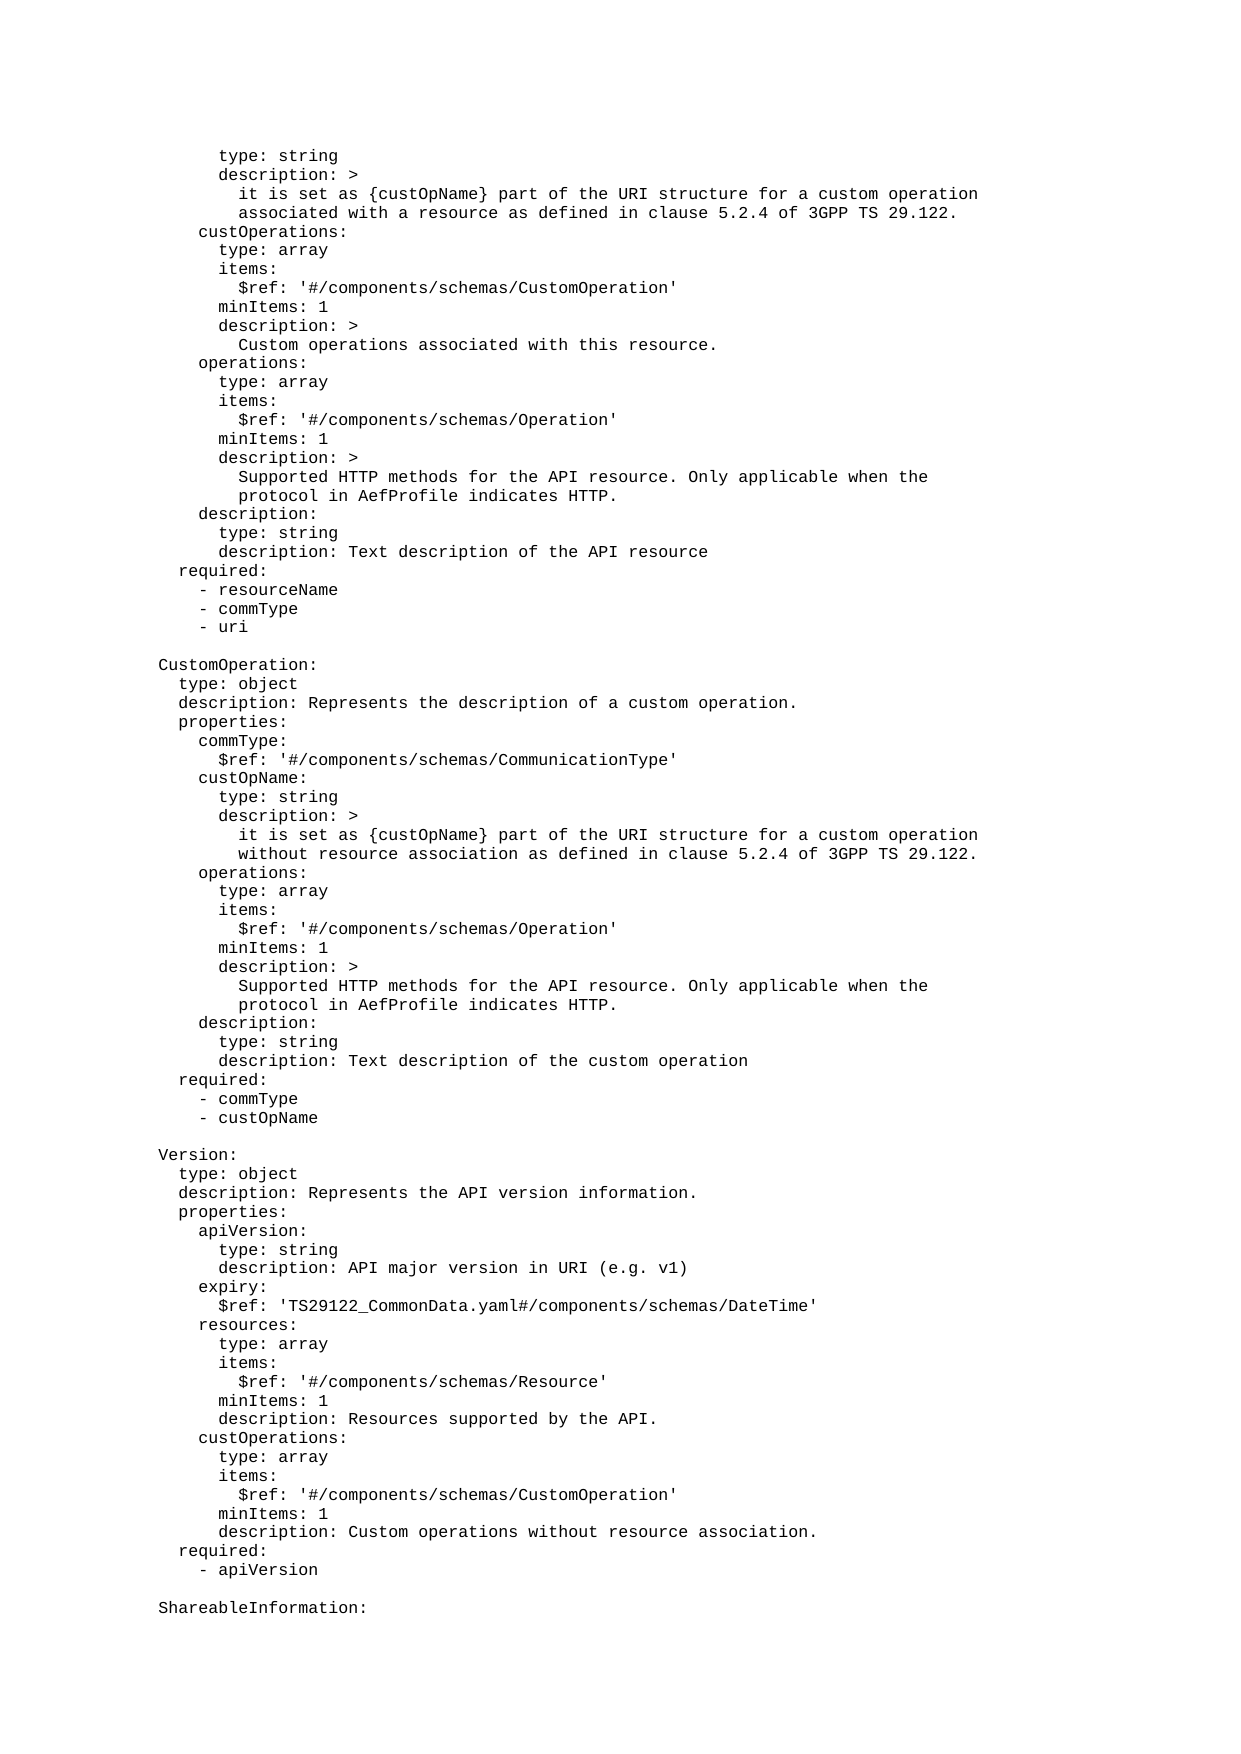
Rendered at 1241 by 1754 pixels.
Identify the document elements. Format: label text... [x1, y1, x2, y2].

text minItems: 1 [118, 431, 1122, 449]
text description: Represents the API version information. [118, 1185, 1122, 1203]
text minItems: 1 [118, 1392, 1122, 1411]
text expiry: [118, 1279, 1122, 1298]
text description: > [118, 808, 1122, 826]
text required: [118, 1072, 1122, 1090]
text $ref: '#/components/schemas/Operation' [118, 412, 1122, 431]
text operations: [118, 355, 1122, 374]
text type: object [118, 676, 1122, 694]
text protocol in AefProfile indicates HTTP. [118, 487, 1122, 506]
text description: Custom operations without resource association. [118, 1524, 1122, 1543]
text custOpName: [118, 770, 1122, 789]
text type: string [118, 1241, 1122, 1260]
text - commType [118, 1090, 1122, 1109]
text description: > [118, 958, 1122, 977]
text $ref: '#/components/schemas/Operation' [118, 921, 1122, 939]
text type: array [118, 242, 1122, 261]
text - resourceName [118, 581, 1122, 600]
text $ref: '#/components/schemas/CustomOperation' [118, 280, 1122, 298]
text it is set as {custOpName} part of the URI structure for a custom operation [118, 185, 1122, 204]
text $ref: '#/components/schemas/Resource' [118, 1373, 1122, 1392]
text associated with a resource as defined in clause 5.2.4 of 3GPP TS 29.122. [118, 204, 1122, 223]
text custOperations: [118, 1430, 1122, 1449]
text minItems: 1 [118, 1505, 1122, 1524]
text description: > [118, 449, 1122, 468]
text items: [118, 1354, 1122, 1373]
text - apiVersion [118, 1562, 1122, 1581]
text description: > [118, 167, 1122, 185]
text CustomOperation: [118, 657, 1122, 676]
text ShareableInformation: [118, 1599, 1122, 1618]
text description: Resources supported by the API. [118, 1411, 1122, 1430]
text description: Represents the description of a custom operation. [118, 694, 1122, 713]
text description: > [118, 317, 1122, 336]
text apiVersion: [118, 1222, 1122, 1241]
text $ref: '#/components/schemas/CustomOperation' [118, 1486, 1122, 1505]
text type: array [118, 1336, 1122, 1354]
text required: [118, 562, 1122, 581]
text commType: [118, 732, 1122, 751]
text type: array [118, 374, 1122, 393]
text properties: [118, 1203, 1122, 1222]
text type: object [118, 1166, 1122, 1185]
text items: [118, 902, 1122, 921]
text description: API major version in URI (e.g. v1) [118, 1260, 1122, 1279]
text description: Text description of the custom operation [118, 1053, 1122, 1072]
text minItems: 1 [118, 939, 1122, 958]
text type: array [118, 883, 1122, 902]
text description: [118, 506, 1122, 525]
text $ref: 'TS29122_CommonData.yaml#/components/schemas/DateTime' [118, 1298, 1122, 1317]
text type: string [118, 525, 1122, 544]
text description: [118, 1015, 1122, 1034]
text Version: [118, 1147, 1122, 1166]
text custOperations: [118, 223, 1122, 242]
text $ref: '#/components/schemas/CommunicationType' [118, 751, 1122, 770]
text items: [118, 1467, 1122, 1486]
text minItems: 1 [118, 298, 1122, 317]
text - commType [118, 600, 1122, 619]
text - uri [118, 619, 1122, 638]
text type: string [118, 789, 1122, 808]
text items: [118, 261, 1122, 280]
text protocol in AefProfile indicates HTTP. [118, 996, 1122, 1015]
text description: Text description of the API resource [118, 544, 1122, 562]
text without resource association as defined in clause 5.2.4 of 3GPP TS 29.122. [118, 845, 1122, 864]
text operations: [118, 864, 1122, 883]
text Supported HTTP methods for the API resource. Only applicable when the [118, 977, 1122, 996]
text type: array [118, 1449, 1122, 1467]
text properties: [118, 713, 1122, 732]
text type: string [118, 148, 1122, 167]
text - custOpName [118, 1109, 1122, 1128]
text Supported HTTP methods for the API resource. Only applicable when the [118, 468, 1122, 487]
text required: [118, 1543, 1122, 1562]
text Custom operations associated with this resource. [118, 336, 1122, 355]
text it is set as {custOpName} part of the URI structure for a custom operation [118, 826, 1122, 845]
text type: string [118, 1034, 1122, 1053]
text resources: [118, 1317, 1122, 1336]
text items: [118, 393, 1122, 412]
